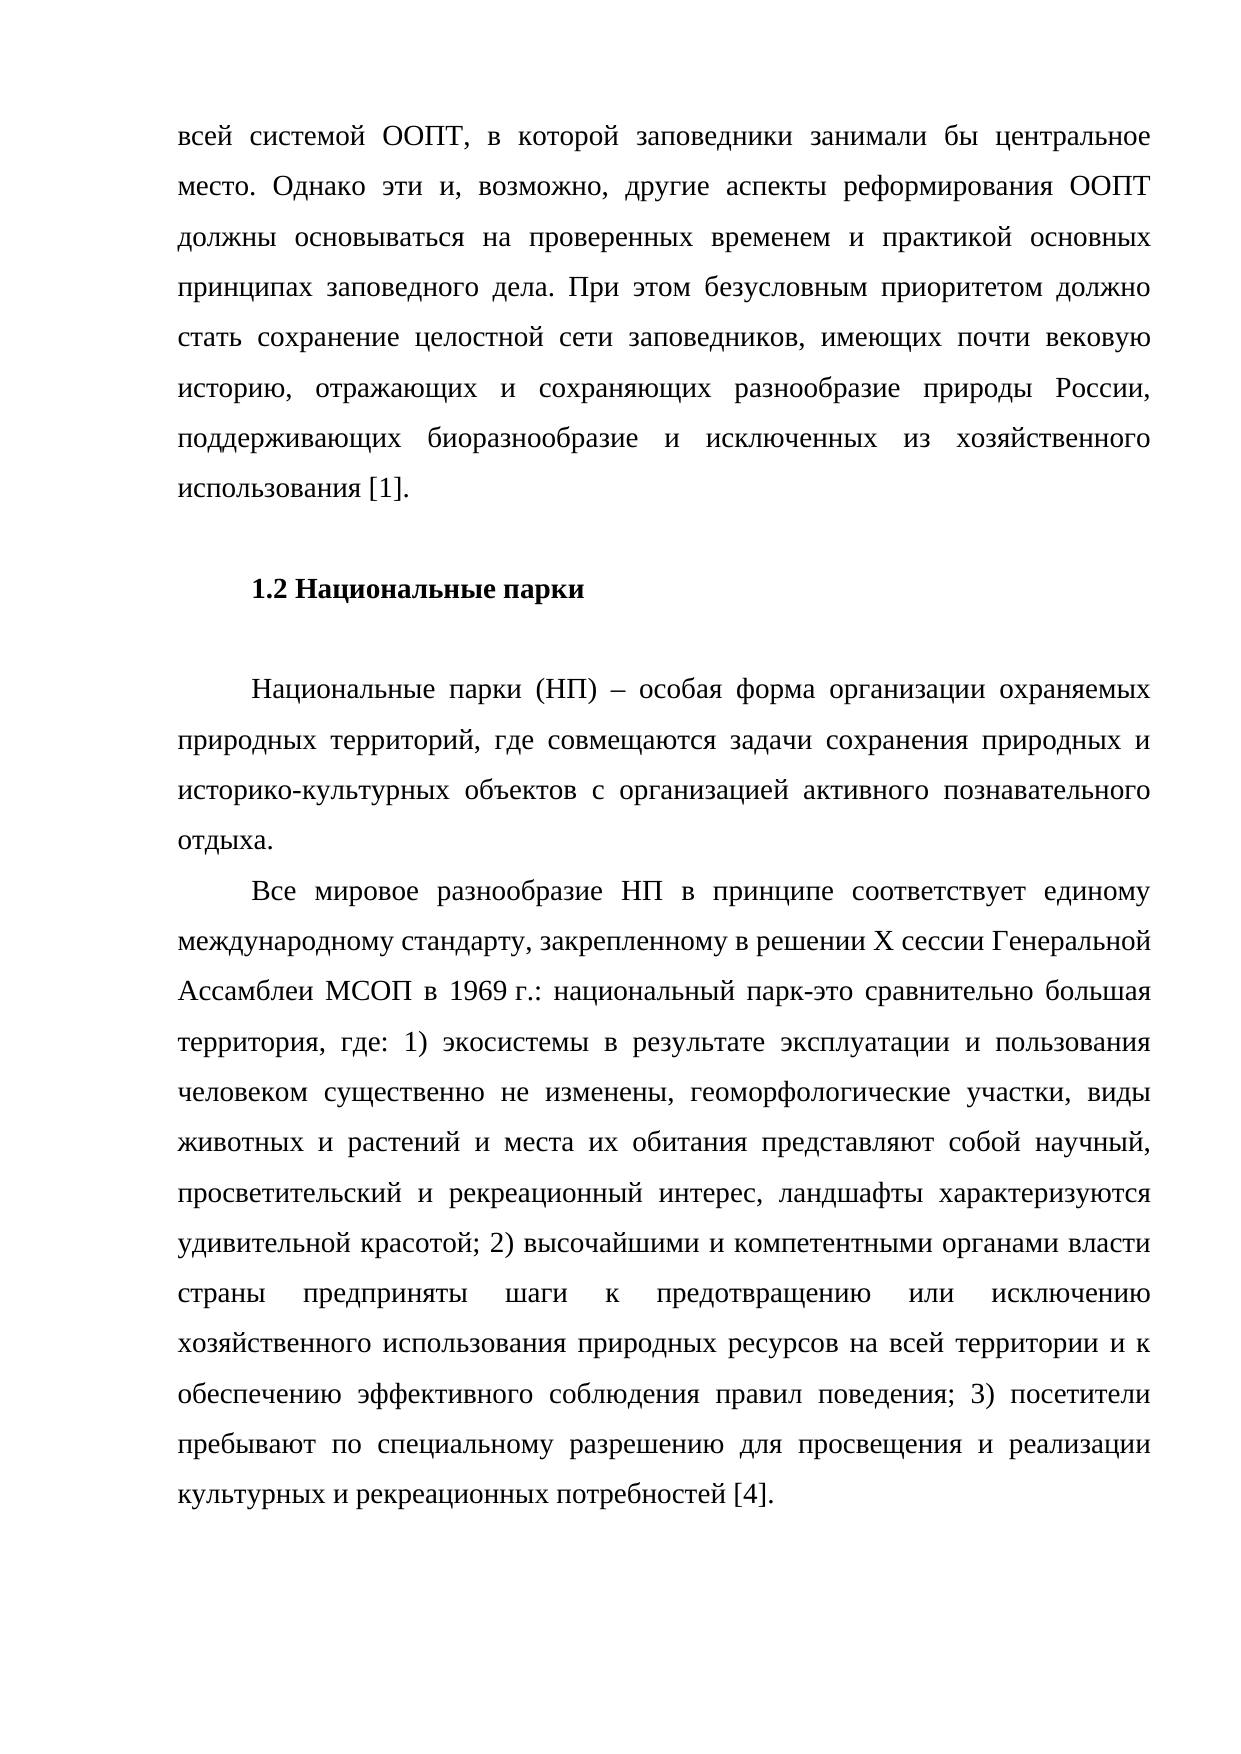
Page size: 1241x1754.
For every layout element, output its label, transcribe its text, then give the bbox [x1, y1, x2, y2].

subtitle 1.2 Национальные парки [177, 571, 1152, 604]
text Национальные парки (НП) – особая форма организации охраняемых природных территорий, где совмещаются задачи сохранения природных и историко-культурных объектов с организацией активного познавательного отдыха. [177, 672, 1152, 856]
text Все мировое разнообразие НП в принципе соответствует единому международному стандарту, закрепленному в решении Х сессии Генеральной Ассамблеи МСОП в 1969 г.: национальный парк-это сравнительно большая территория, где: 1) экосистемы в результате эксплуатации и пользования человеком существенно не изменены, геоморфологические участки, виды животных и растений и места их обитания представляют собой научный, просветительский и рекреационный интерес, ландшафты характеризуются удивительной красотой; 2) высочайшими и компетентными органами власти страны предприняты шаги к предотвращению или исключению хозяйственного использования природных ресурсов на всей территории и к обеспечению эффективного соблюдения правил поведения; 3) посетители пребывают по специальному разрешению для просвещения и реализации культурных и рекреационных потребностей [4]. [177, 873, 1152, 1510]
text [177, 118, 1152, 504]
